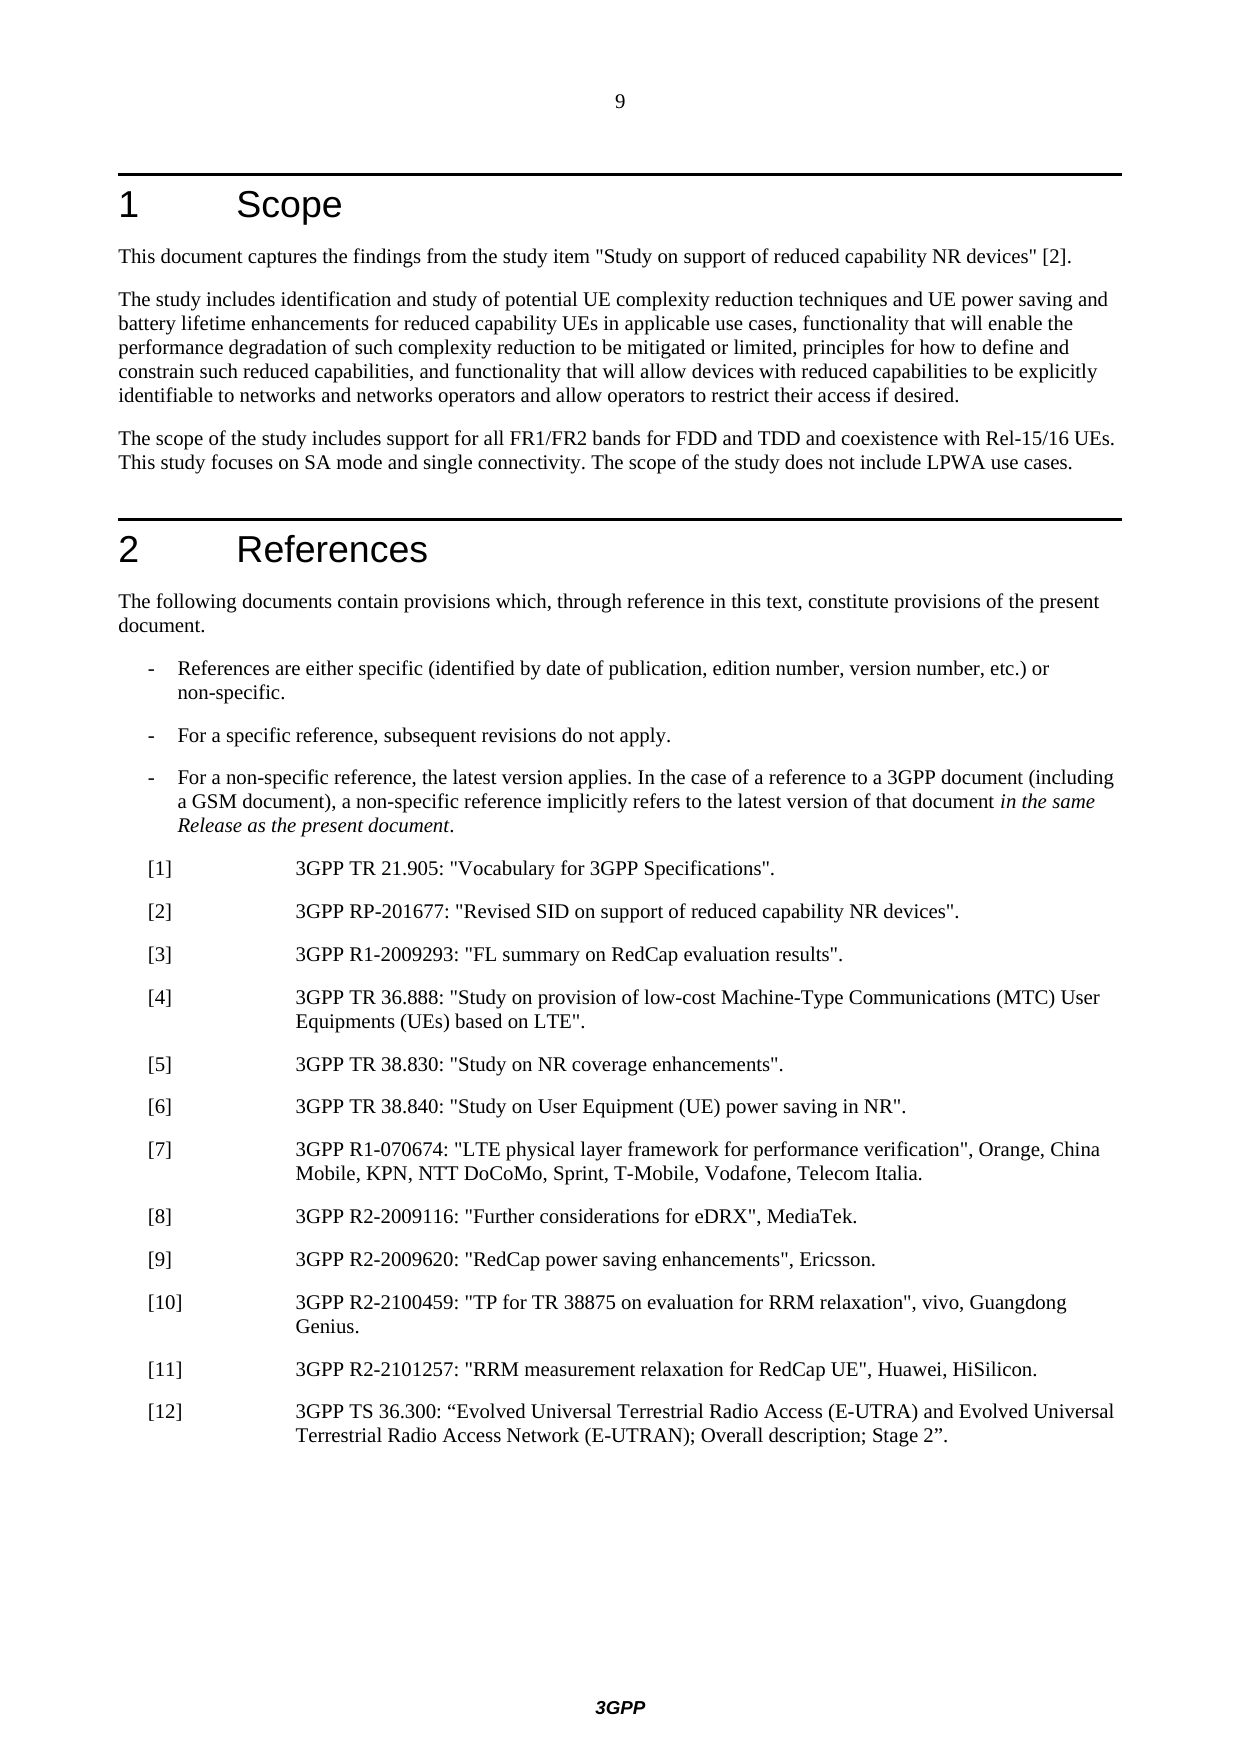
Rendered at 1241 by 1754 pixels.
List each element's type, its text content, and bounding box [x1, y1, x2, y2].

text - For a specific reference, subsequent revisions do not apply. [148, 722, 1122, 747]
text [2] 3GPP RP-201677: "Revised SID on support of reduced capability NR devices". [148, 899, 1122, 923]
text [6] 3GPP TR 38.840: "Study on User Equipment (UE) power saving in NR". [148, 1094, 1122, 1118]
text - References are either specific (identified by date of publication, edition number, version number, etc.) or non-specific. [148, 656, 1122, 704]
subtitle 2 References [118, 521, 1122, 570]
text [5] 3GPP TR 38.830: "Study on NR coverage enhancements". [148, 1052, 1122, 1076]
text The study includes identification and study of potential UE complexity reduction techniques and UE power saving and battery lifetime enhancements for reduced capability UEs in applicable use cases, functionality that will enable the performance degradation of such complexity reduction to be mitigated or limited, principles for how to define and constrain such reduced capabilities, and functionality that will allow devices with reduced capabilities to be explicitly identifiable to networks and networks operators and allow operators to restrict their access if desired. [118, 287, 1122, 407]
text This document captures the findings from the study item "Study on support of reduced capability NR devices" [2]. [118, 244, 1122, 268]
text [4] 3GPP TR 36.888: "Study on provision of low-cost Machine-Type Communications (MTC) User Equipments (UEs) based on LTE". [148, 985, 1122, 1033]
text The scope of the study includes support for all FR1/FR2 bands for FDD and TDD and coexistence with Rel-15/16 UEs. This study focuses on SA mode and single connectivity. The scope of the study does not include LPWA use cases. [118, 426, 1122, 474]
text The following documents contain provisions which, through reference in this text, constitute provisions of the present document. [118, 589, 1122, 637]
text [1] 3GPP TR 21.905: "Vocabulary for 3GPP Specifications". [148, 856, 1122, 880]
text [3] 3GPP R1-2009293: "FL summary on RedCap evaluation results". [148, 942, 1122, 966]
subtitle 1 Scope [118, 176, 1122, 225]
text - For a non-specific reference, the latest version applies. In the case of a reference to a 3GPP document (including a GSM document), a non-specific reference implicitly refers to the latest version of that document in the same Release as the present document. [148, 765, 1122, 837]
text [7] 3GPP R1-070674: "LTE physical layer framework for performance verification", Orange, China Mobile, KPN, NTT DoCoMo, Sprint, T-Mobile, Vodafone, Telecom Italia. [148, 1137, 1122, 1185]
